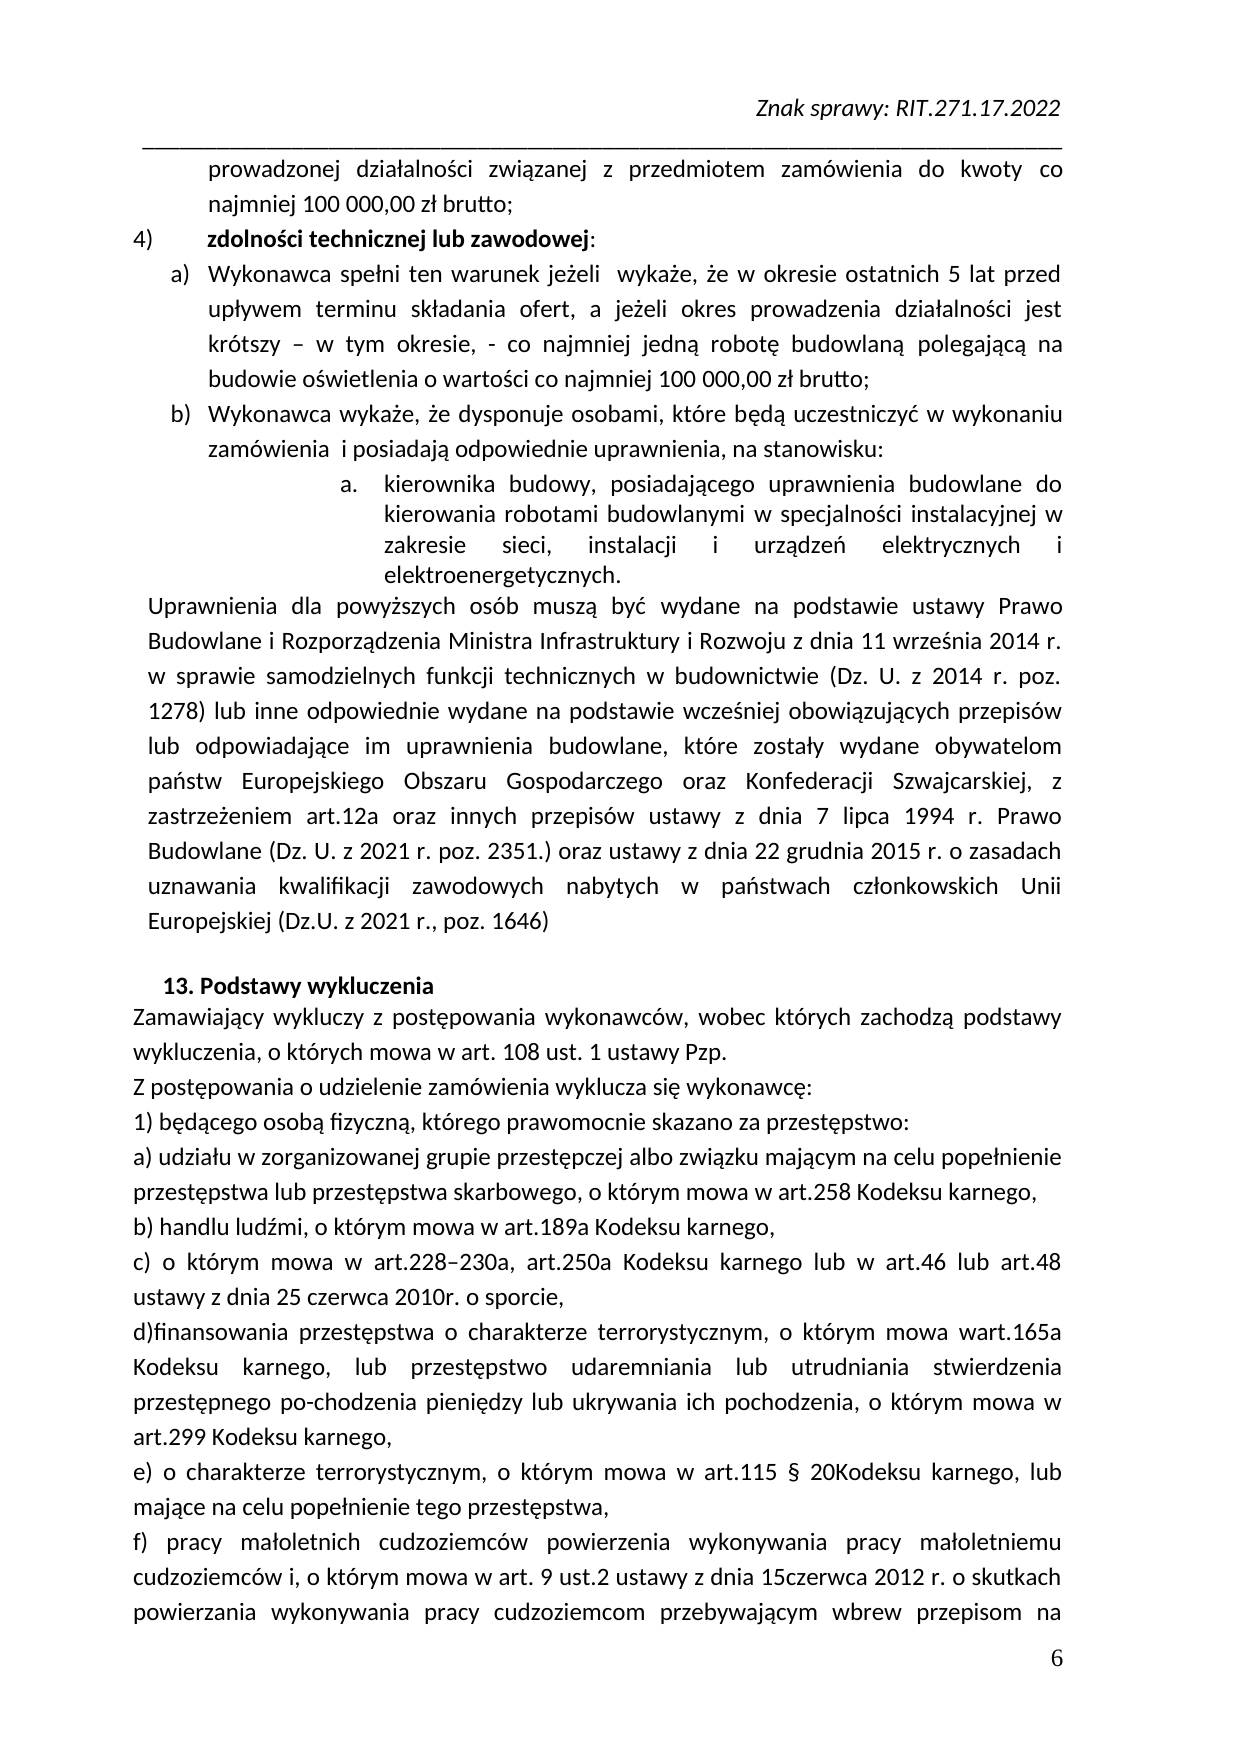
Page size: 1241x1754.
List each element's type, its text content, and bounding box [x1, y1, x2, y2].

list Podstawy wykluczenia [162, 971, 1063, 1001]
list Wykonawca wykaże, że dysponuje osobami, które będą uczestniczyć w wykonaniu zamówienia i posiadają odpowiednie uprawnienia, na stanowisku: [170, 398, 1063, 463]
text Uprawnienia dla powyższych osób muszą być wydane na podstawie ustawy Prawo Budowlane i Rozporządzenia Ministra Infrastruktury i Rozwoju z dnia 11 września 2014 r. w sprawie samodzielnych funkcji technicznych w budownictwie (Dz. U. z 2014 r. poz. 1278) lub inne odpowiednie wydane na podstawie wcześniej obowiązujących przepisów lub odpowiadające im uprawnienia budowlane, które zostały wydane obywatelom państw Europejskiego Obszaru Gospodarczego oraz Konfederacji Szwajcarskiej, z zastrzeżeniem art.12a oraz innych przepisów ustawy z dnia 7 lipca 1994 r. Prawo Budowlane (Dz. U. z 2021 r. poz. 2351.) oraz ustawy z dnia 22 grudnia 2015 r. o zasadach uznawania kwalifikacji zawodowych nabytych w państwach członkowskich Unii Europejskiej (Dz.U. z 2021 r., poz. 1646) [148, 590, 1063, 936]
text Z postępowania o udzielenie zamówienia wyklucza się wykonawcę: [133, 1071, 1063, 1102]
text Zamawiający wykluczy z postępowania wykonawców, wobec których zachodzą podstawy wykluczenia, o których mowa w art. 108 ust. 1 ustawy Pzp. [133, 1001, 1063, 1067]
list Wykonawca spełni ten warunek jeżeli wykaże, że w okresie ostatnich 5 lat przed upływem terminu składania ofert, a jeżeli okres prowadzenia działalności jest krótszy – w tym okresie, - co najmniej jedną robotę budowlaną polegającą na budowie oświetlenia o wartości co najmniej 100 000,00 zł brutto; [170, 258, 1063, 393]
text 1) będącego osobą fizyczną, którego prawomocnie skazano za przestępstwo: [133, 1106, 1063, 1137]
text b) handlu ludźmi, o którym mowa w art.189a Kodeksu karnego, [133, 1211, 1063, 1242]
list zdolności technicznej lub zawodowej: [133, 223, 1063, 253]
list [170, 153, 1063, 218]
list kierownika budowy, posiadającego uprawnienia budowlane do kierowania robotami budowlanymi w specjalności instalacyjnej w zakresie sieci, instalacji i urządzeń elektrycznych i elektroenergetycznych. [340, 468, 1063, 590]
text e) o charakterze terrorystycznym, o którym mowa w art.115 § 20Kodeksu karnego, lub mające na celu popełnienie tego przestępstwa, [133, 1456, 1063, 1522]
text a) udziału w zorganizowanej grupie przestępczej albo związku mającym na celu popełnienie przestępstwa lub przestępstwa skarbowego, o którym mowa w art.258 Kodeksu karnego, [133, 1141, 1063, 1207]
text c) o którym mowa w art.228–230a, art.250a Kodeksu karnego lub w art.46 lub art.48 ustawy z dnia 25 czerwca 2010r. o sporcie, [133, 1246, 1063, 1312]
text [133, 1526, 1063, 1627]
text d)finansowania przestępstwa o charakterze terrorystycznym, o którym mowa wart.165a Kodeksu karnego, lub przestępstwo udaremniania lub utrudniania stwierdzenia przestępnego po-chodzenia pieniędzy lub ukrywania ich pochodzenia, o którym mowa w art.299 Kodeksu karnego, [133, 1316, 1063, 1452]
